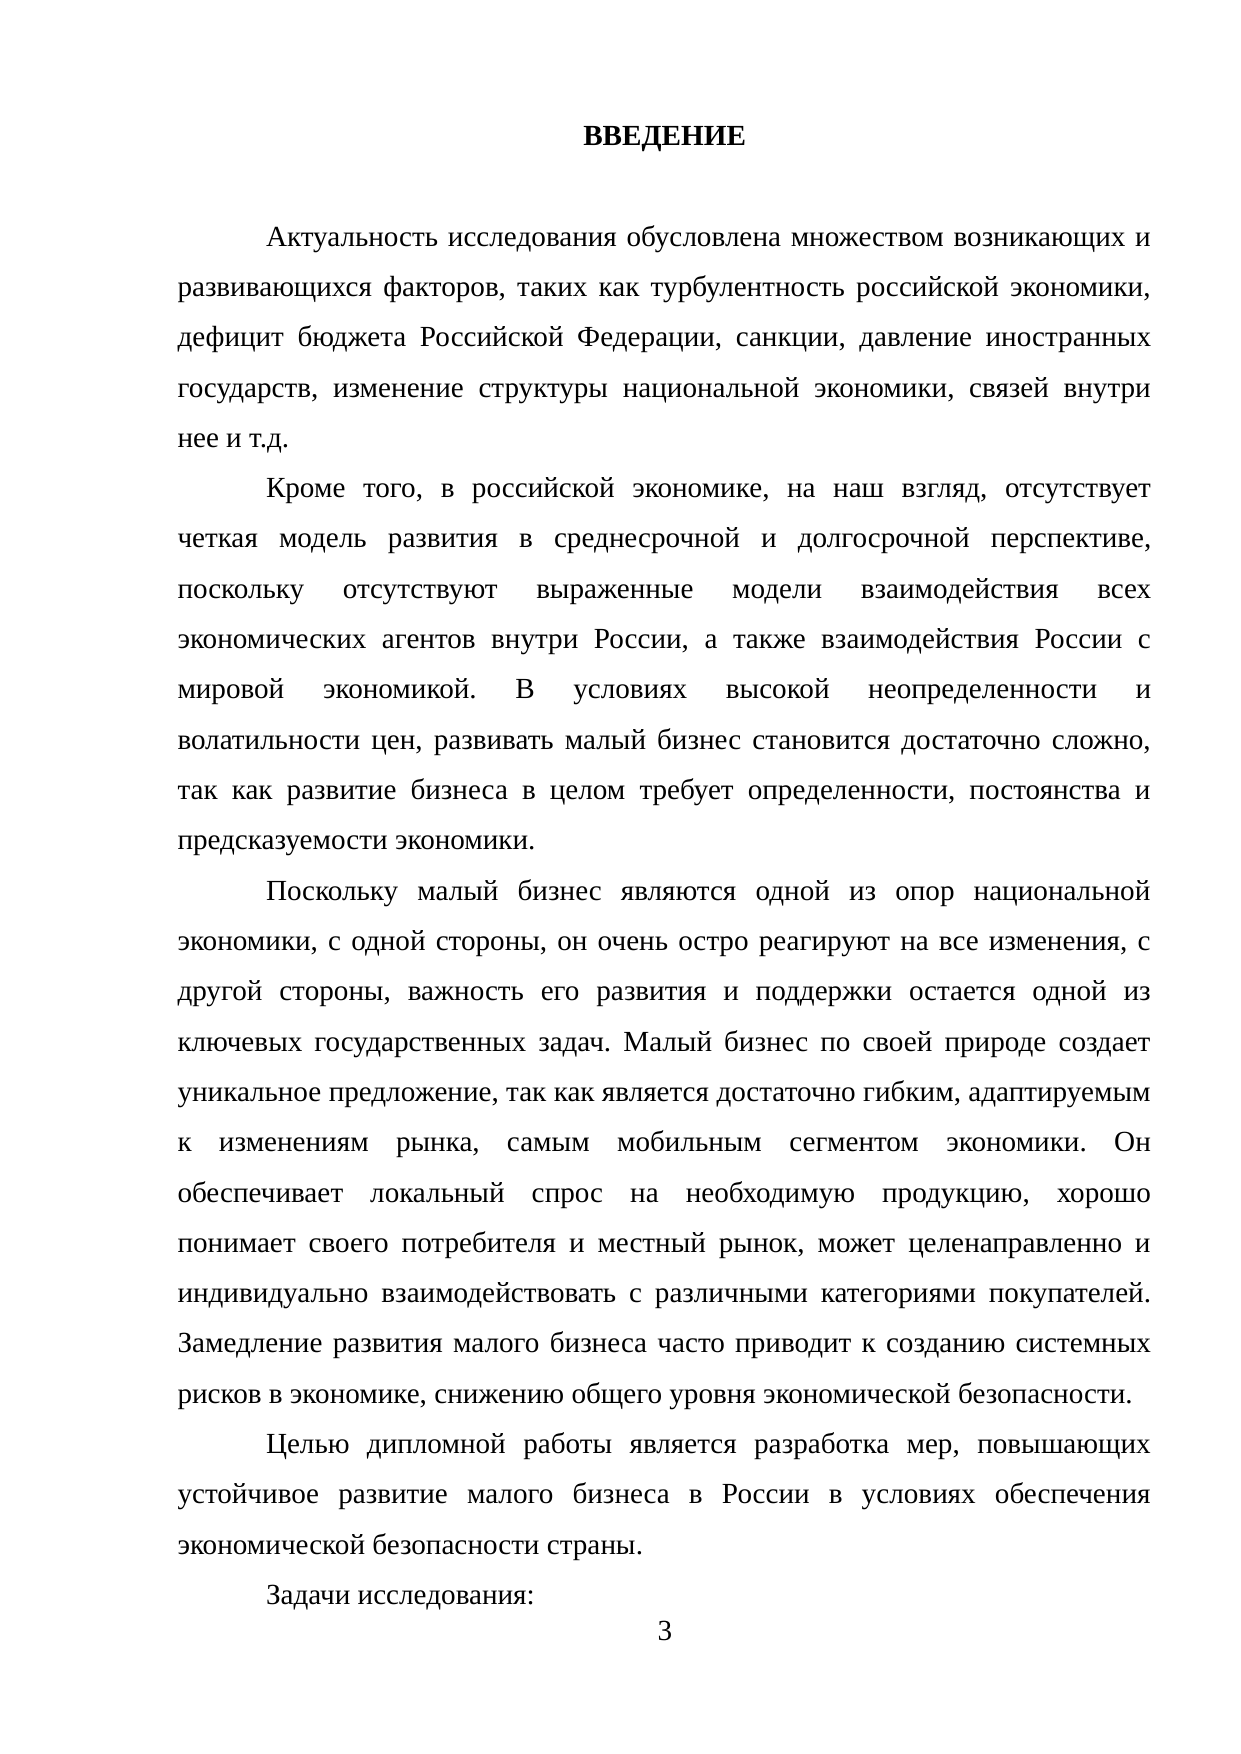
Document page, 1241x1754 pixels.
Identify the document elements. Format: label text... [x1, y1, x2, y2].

text Кроме того, в российской экономике, на наш взгляд, отсутствует четкая модель развития в среднесрочной и долгосрочной перспективе, поскольку отсутствуют выраженные модели взаимодействия всех экономических агентов внутри России, а также взаимодействия России с мировой экономикой. В условиях высокой неопределенности и волатильности цен, развивать малый бизнес становится достаточно сложно, так как развитие бизнеса в целом требует определенности, постоянства и предсказуемости экономики. [177, 470, 1152, 856]
text Целью дипломной работы является разработка мер, повышающих устойчивое развитие малого бизнеса в России в условиях обеспечения экономической безопасности страны. [177, 1426, 1152, 1560]
text ВВЕДЕНИЕ [177, 118, 1152, 152]
text Актуальность исследования обусловлена множеством возникающих и развивающихся факторов, таких как турбулентность российской экономики, дефицит бюджета Российской Федерации, санкции, давление иностранных государств, изменение структуры национальной экономики, связей внутри нее и т.д. [177, 219, 1152, 453]
text Задачи исследования: [177, 1577, 1152, 1611]
text Поскольку малый бизнес являются одной из опор национальной экономики, с одной стороны, он очень остро реагируют на все изменения, с другой стороны, важность его развития и поддержки остается одной из ключевых государственных задач. Малый бизнес по своей природе создает уникальное предложение, так как является достаточно гибким, адаптируемым к изменениям рынка, самым мобильным сегментом экономики. Он обеспечивает локальный спрос на необходимую продукцию, хорошо понимает своего потребителя и местный рынок, может целенаправленно и индивидуально взаимодействовать с различными категориями покупателей. Замедление развития малого бизнеса часто приводит к созданию системных рисков в экономике, снижению общего уровня экономической безопасности. [177, 873, 1152, 1409]
